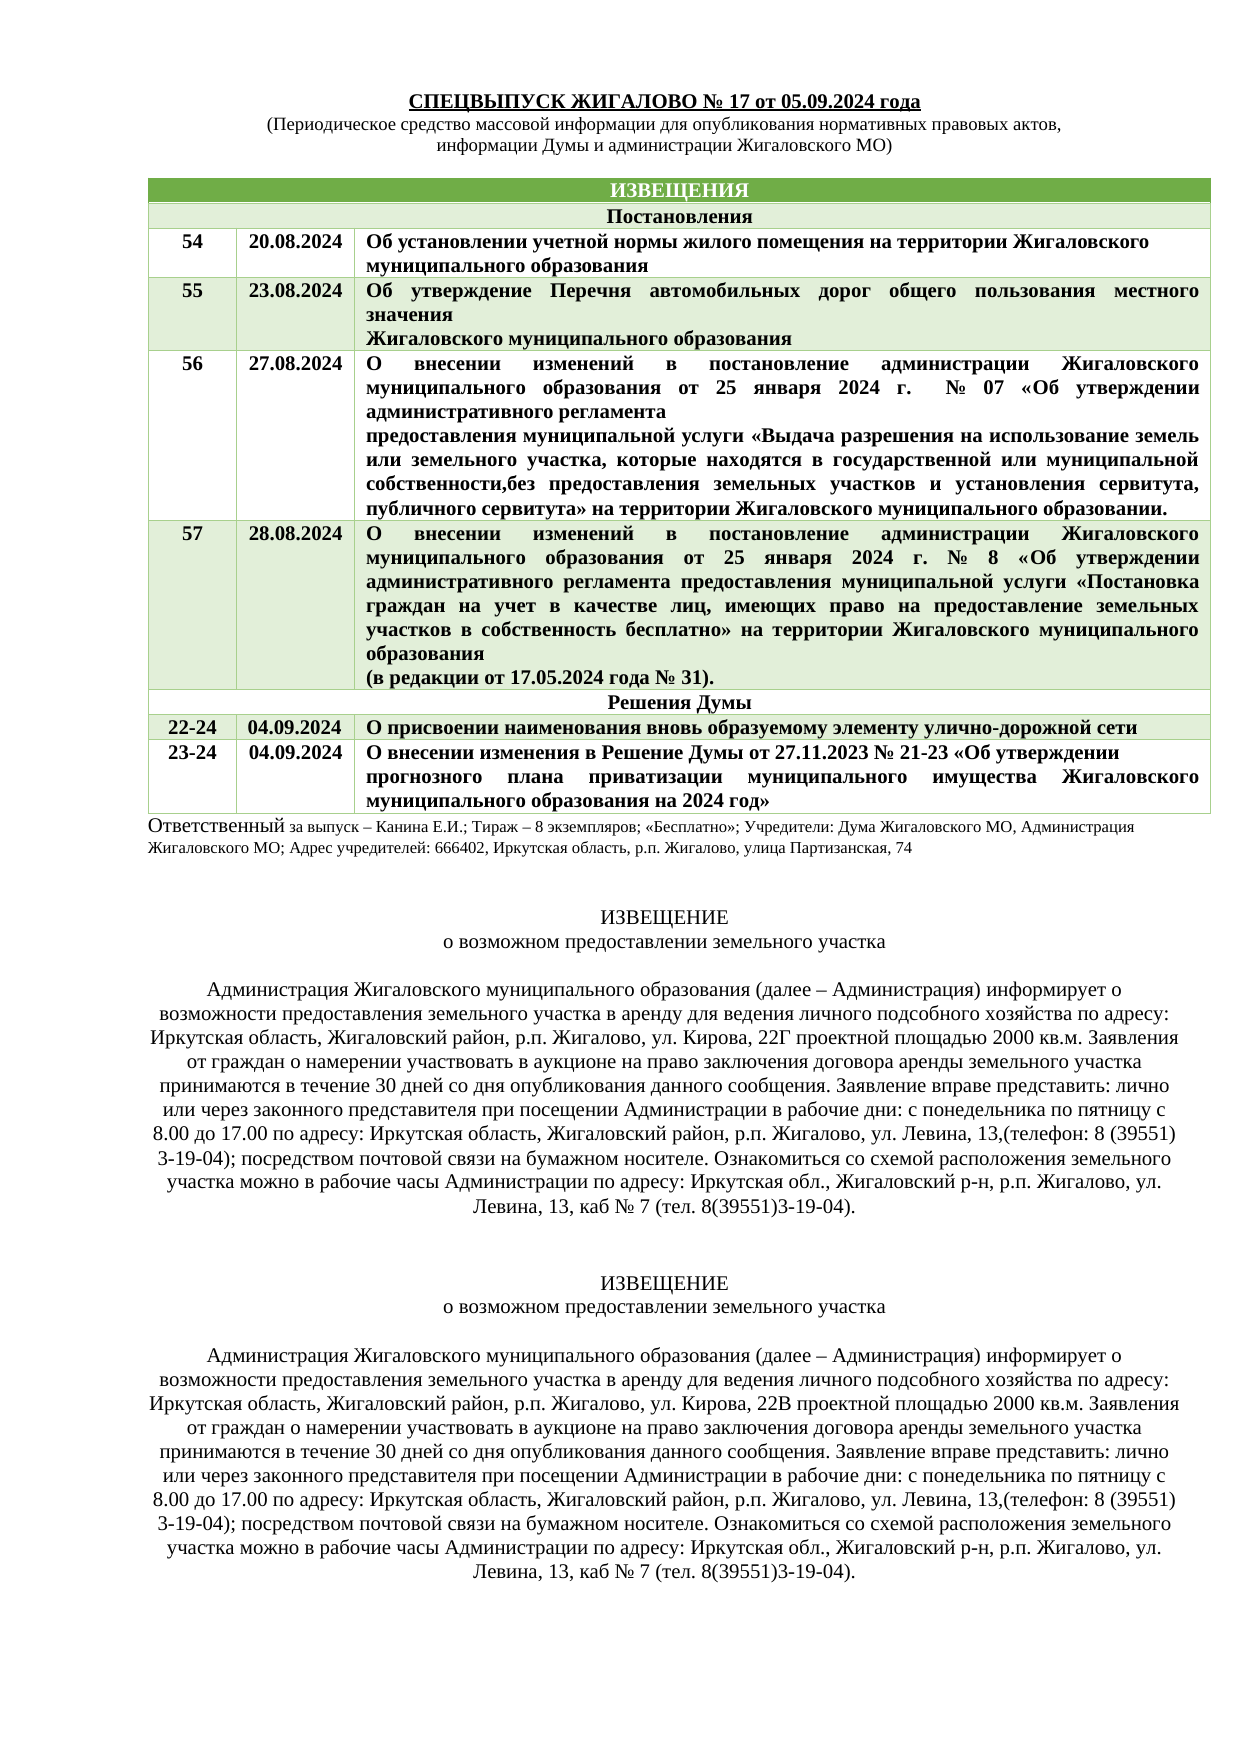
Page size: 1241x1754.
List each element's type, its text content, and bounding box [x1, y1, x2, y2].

title Администрация Жигаловского муниципального образования (далее – Администрация) информирует о возможности предоставления земельного участка в аренду для ведения личного подсобного хозяйства по адресу: Иркутская область, Жигаловский район, р.п. Жигалово, ул. Кирова, 22В проектной площадью 2000 кв.м. Заявления от граждан о намерении участвовать в аукционе на право заключения договора аренды земельного участка принимаются в течение 30 дней со дня опубликования данного сообщения. Заявление вправе представить: лично или через законного представителя при посещении Администрации в рабочие дни: с понедельника по пятницу с 8.00 до 17.00 по адресу: Иркутская область, Жигаловский район, р.п. Жигалово, ул. Левина, 13,(телефон: 8 (39551) 3-19-04); посредством почтовой связи на бумажном носителе. Ознакомиться со схемой расположения земельного участка можно в рабочие часы Администрации по адресу: Иркутская обл., Жигаловский р-н, р.п. Жигалово, ул. Левина, 13, каб № 7 (тел. 8(39551)3-19-04). [148, 1343, 1181, 1583]
title Администрация Жигаловского муниципального образования (далее – Администрация) информирует о возможности предоставления земельного участка в аренду для ведения личного подсобного хозяйства по адресу: Иркутская область, Жигаловский район, р.п. Жигалово, ул. Кирова, 22Г проектной площадью 2000 кв.м. Заявления от граждан о намерении участвовать в аукционе на право заключения договора аренды земельного участка принимаются в течение 30 дней со дня опубликования данного сообщения. Заявление вправе представить: лично или через законного представителя при посещении Администрации в рабочие дни: с понедельника по пятницу с 8.00 до 17.00 по адресу: Иркутская область, Жигаловский район, р.п. Жигалово, ул. Левина, 13,(телефон: 8 (39551) 3-19-04); посредством почтовой связи на бумажном носителе. Ознакомиться со схемой расположения земельного участка можно в рабочие часы Администрации по адресу: Иркутская обл., Жигаловский р-н, р.п. Жигалово, ул. Левина, 13, каб № 7 (тел. 8(39551)3-19-04). [148, 977, 1181, 1218]
table_cell 57 [149, 521, 236, 689]
table_cell Решения Думы [149, 690, 1210, 714]
table_cell 56 [149, 351, 236, 519]
table_cell 54 [149, 229, 236, 277]
title о возможном предоставлении земельного участка [148, 929, 1181, 953]
text Ответственный за выпуск – Канина Е.И.; Тираж – 8 экземпляров; «Бесплатно»; Учредители: Дума Жигаловского МО, Администрация Жигаловского МО; Адрес учредителей: 666402, Иркутская область, р.п. Жигалово, улица Партизанская, 74 [148, 814, 1181, 857]
table_cell 22-24 [149, 715, 236, 739]
table_cell О присвоении наименования вновь образуемому элементу улично-дорожной сети [355, 715, 1210, 739]
table_cell О внесении изменения в Решение Думы от 27.11.2023 № 21-23 «Об утверждении прогнозного плана приватизации муниципального имущества Жигаловского муниципального образования на 2024 год» [355, 740, 1210, 812]
table_cell 23.08.2024 [237, 278, 354, 350]
table_cell Об установлении учетной нормы жилого помещения на территории Жигаловского муниципального образования [355, 229, 1210, 277]
title ИЗВЕЩЕНИЕ [148, 905, 1181, 929]
table_cell О внесении изменений в постановление администрации Жигаловского муниципального образования от 25 января 2024 г. № 8 «Об утверждении административного регламента предоставления муниципальной услуги «Постановка граждан на учет в качестве лиц, имеющих право на предоставление земельных участков в собственность бесплатно» на территории Жигаловского муниципального образования (в редакции от 17.05.2024 года № 31). [355, 521, 1210, 689]
table_cell Об утверждение Перечня автомобильных дорог общего пользования местного значения Жигаловского муниципального образования [355, 278, 1210, 350]
table_header ИЗВЕЩЕНИЯ [149, 179, 1210, 202]
text информации Думы и администрации Жигаловского МО) [148, 134, 1181, 156]
text (Периодическое средство массовой информации для опубликования нормативных правовых актов, [148, 113, 1181, 134]
title о возможном предоставлении земельного участка [148, 1294, 1181, 1318]
table_cell 28.08.2024 [237, 521, 354, 689]
table_cell 23-24 [149, 740, 236, 812]
text СПЕЦВЫПУСК ЖИГАЛОВО № 17 от 05.09.2024 года [148, 89, 1181, 113]
table_cell 20.08.2024 [237, 229, 354, 277]
table_cell 04.09.2024 [237, 740, 354, 812]
table_cell 04.09.2024 [237, 715, 354, 739]
table_cell 55 [149, 278, 236, 350]
table_cell 27.08.2024 [237, 351, 354, 519]
title ИЗВЕЩЕНИЕ [148, 1270, 1181, 1294]
table_cell О внесении изменений в постановление администрации Жигаловского муниципального образования от 25 января 2024 г. № 07 «Об утверждении административного регламента предоставления муниципальной услуги «Выдача разрешения на использование земель или земельного участка, которые находятся в государственной или муниципальной собственности,без предоставления земельных участков и установления сервитута, публичного сервитута» на территории Жигаловского муниципального образовании. [355, 351, 1210, 519]
table_cell Постановления [149, 204, 1210, 228]
